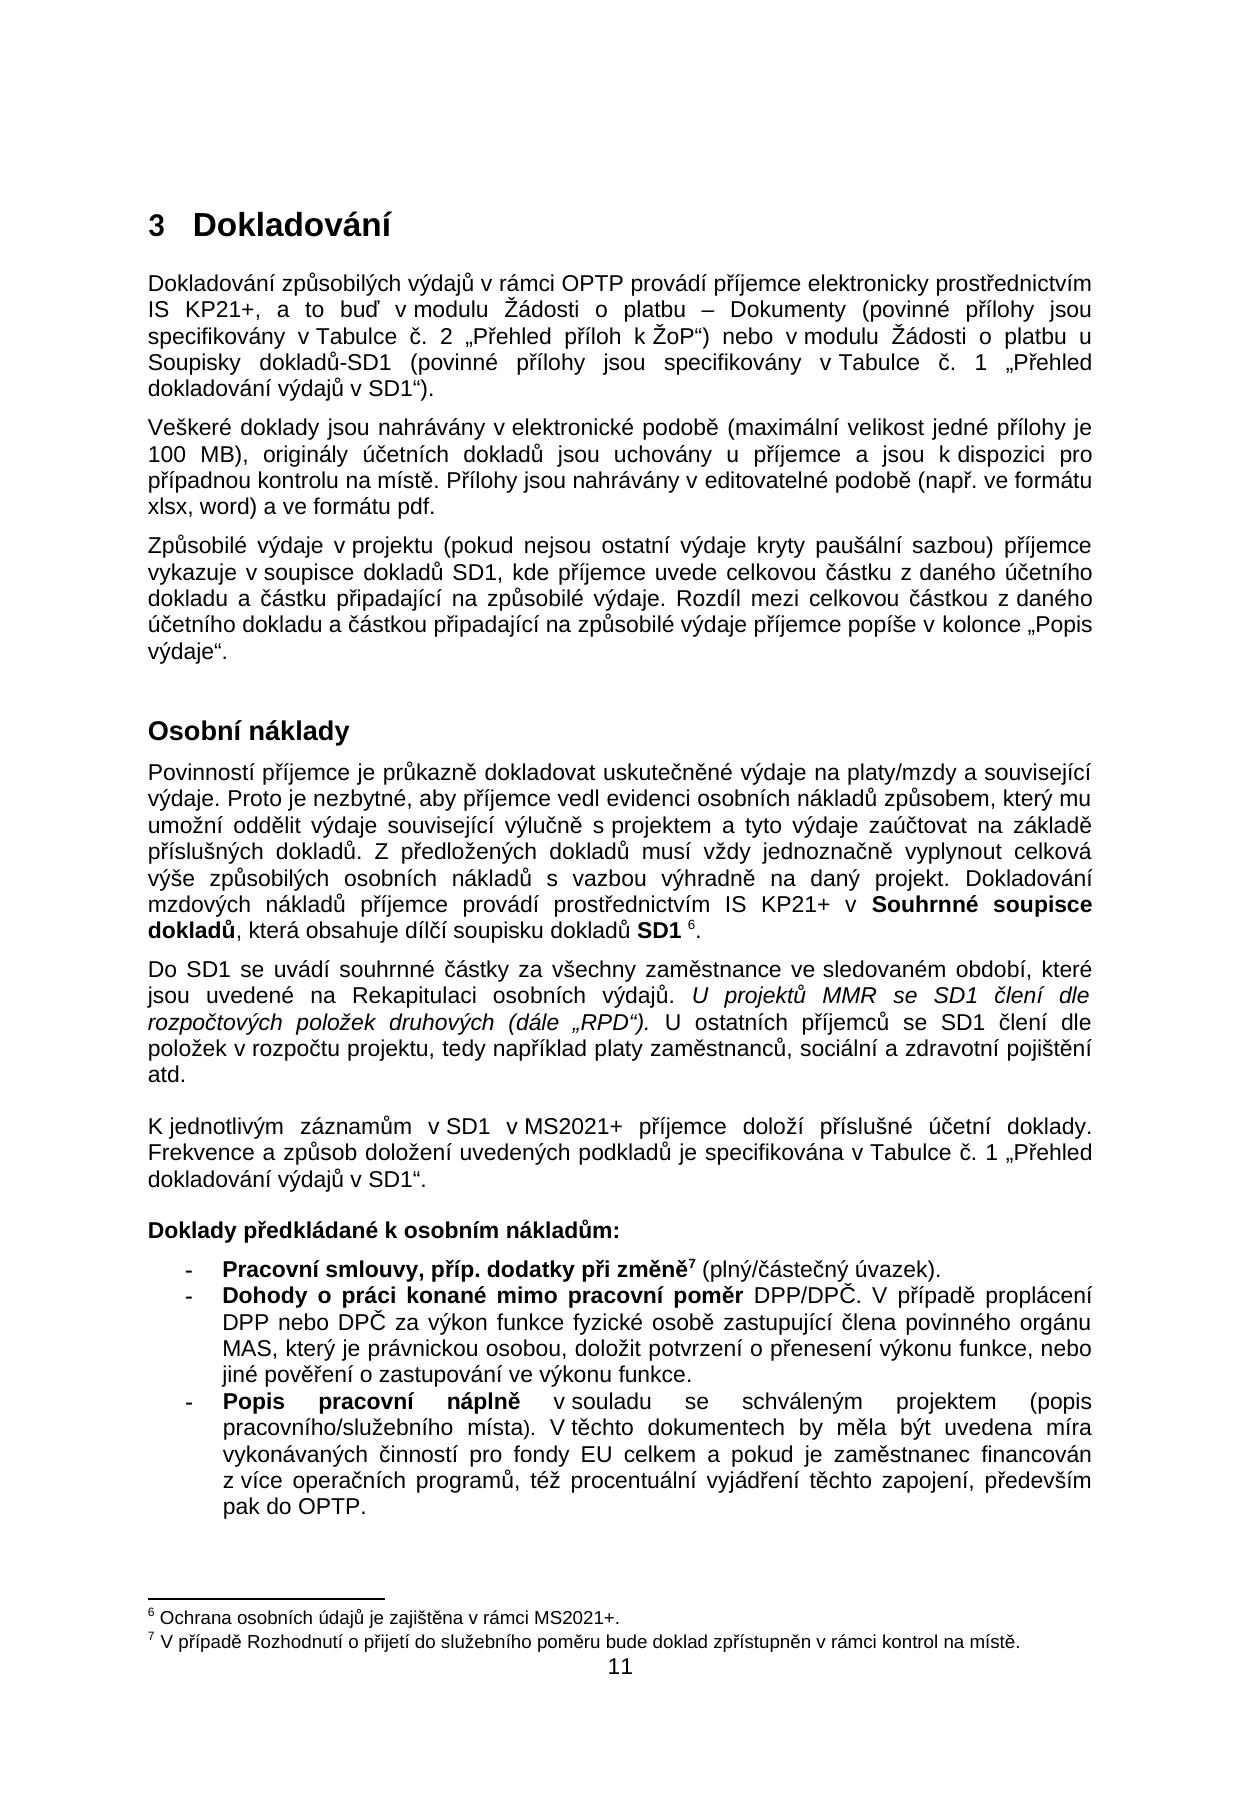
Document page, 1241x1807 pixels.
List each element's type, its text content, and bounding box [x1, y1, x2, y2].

text Způsobilé výdaje v projektu (pokud nejsou ostatní výdaje kryty paušální sazbou) příjemce vykazuje v soupisce dokladů SD1, kde příjemce uvede celkovou částku z daného účetního dokladu a částku připadající na způsobilé výdaje. Rozdíl mezi celkovou částkou z daného účetního dokladu a částkou připadající na způsobilé výdaje příjemce popíše v kolonce „Popis výdaje“. [148, 532, 1092, 664]
list Popis pracovní náplně v souladu se schváleným projektem (popis pracovního/služebního místa). V těchto dokumentech by měla být uvedena míra vykonávaných činností pro fondy EU celkem a pokud je zaměstnanec financován z více operačních programů, též procentuální vyjádření těchto zapojení, především pak do OPTP. [185, 1388, 1092, 1519]
text Dokladování způsobilých výdajů v rámci OPTP provádí příjemce elektronicky prostřednictvím IS KP21+, a to buď v modulu Žádosti o platbu – Dokumenty (povinné přílohy jsou specifikovány v Tabulce č. 2 „Přehled příloh k ŽoP“) nebo v modulu Žádosti o platbu u Soupisky dokladů-SD1 (povinné přílohy jsou specifikovány v Tabulce č. 1 „Přehled dokladování výdajů v SD1“). [148, 270, 1092, 402]
text K jednotlivým záznamům v SD1 v MS2021+ příjemce doloží příslušné účetní doklady. Frekvence a způsob doložení uvedených podkladů je specifikována v Tabulce č. 1 „Přehled dokladování výdajů v SD1“. [148, 1113, 1092, 1192]
list Pracovní smlouvy, příp. dodatky při změně (plný/částečný úvazek). [185, 1256, 1092, 1282]
text Veškeré doklady jsou nahrávány v elektronické podobě (maximální velikost jedné přílohy je 100 MB), originály účetních dokladů jsou uchovány u příjemce a jsou k dispozici pro případnou kontrolu na místě. Přílohy jsou nahrávány v editovatelné podobě (např. ve formátu xlsx, word) a ve formátu pdf. [148, 414, 1092, 520]
subtitle Dokladování [148, 204, 1092, 245]
list Dohody o práci konané mimo pracovní poměr DPP/DPČ. V případě proplácení DPP nebo DPČ za výkon funkce fyzické osobě zastupující člena povinného orgánu MAS, který je právnickou osobou, doložit potvrzení o přenesení výkonu funkce, nebo jiné pověření o zastupování ve výkonu funkce. [185, 1282, 1092, 1388]
text Doklady předkládané k osobním nákladům: [148, 1217, 1092, 1243]
text Do SD1 se uvádí souhrnné částky za všechny zaměstnance ve sledovaném období, které jsou uvedené na Rekapitulaci osobních výdajů. U projektů MMR se SD1 člení dle rozpočtových položek druhových (dále „RPD“). U ostatních příjemců se SD1 člení dle položek v rozpočtu projektu, tedy například platy zaměstnanců, sociální a zdravotní pojištění atd. [148, 956, 1092, 1088]
text Povinností příjemce je průkazně dokladovat uskutečněné výdaje na platy/mzdy a související výdaje. Proto je nezbytné, aby příjemce vedl evidenci osobních nákladů způsobem, který mu umožní oddělit výdaje související výlučně s projektem a tyto výdaje zaúčtovat na základě příslušných dokladů. Z předložených dokladů musí vždy jednoznačně vyplynout celková výše způsobilých osobních nákladů s vazbou výhradně na daný projekt. Dokladování mzdových nákladů příjemce provádí prostřednictvím IS KP21+ v Souhrnné soupisce dokladů, která obsahuje dílčí soupisku dokladů SD1 . [148, 759, 1092, 943]
subtitle Osobní náklady [148, 715, 1092, 747]
